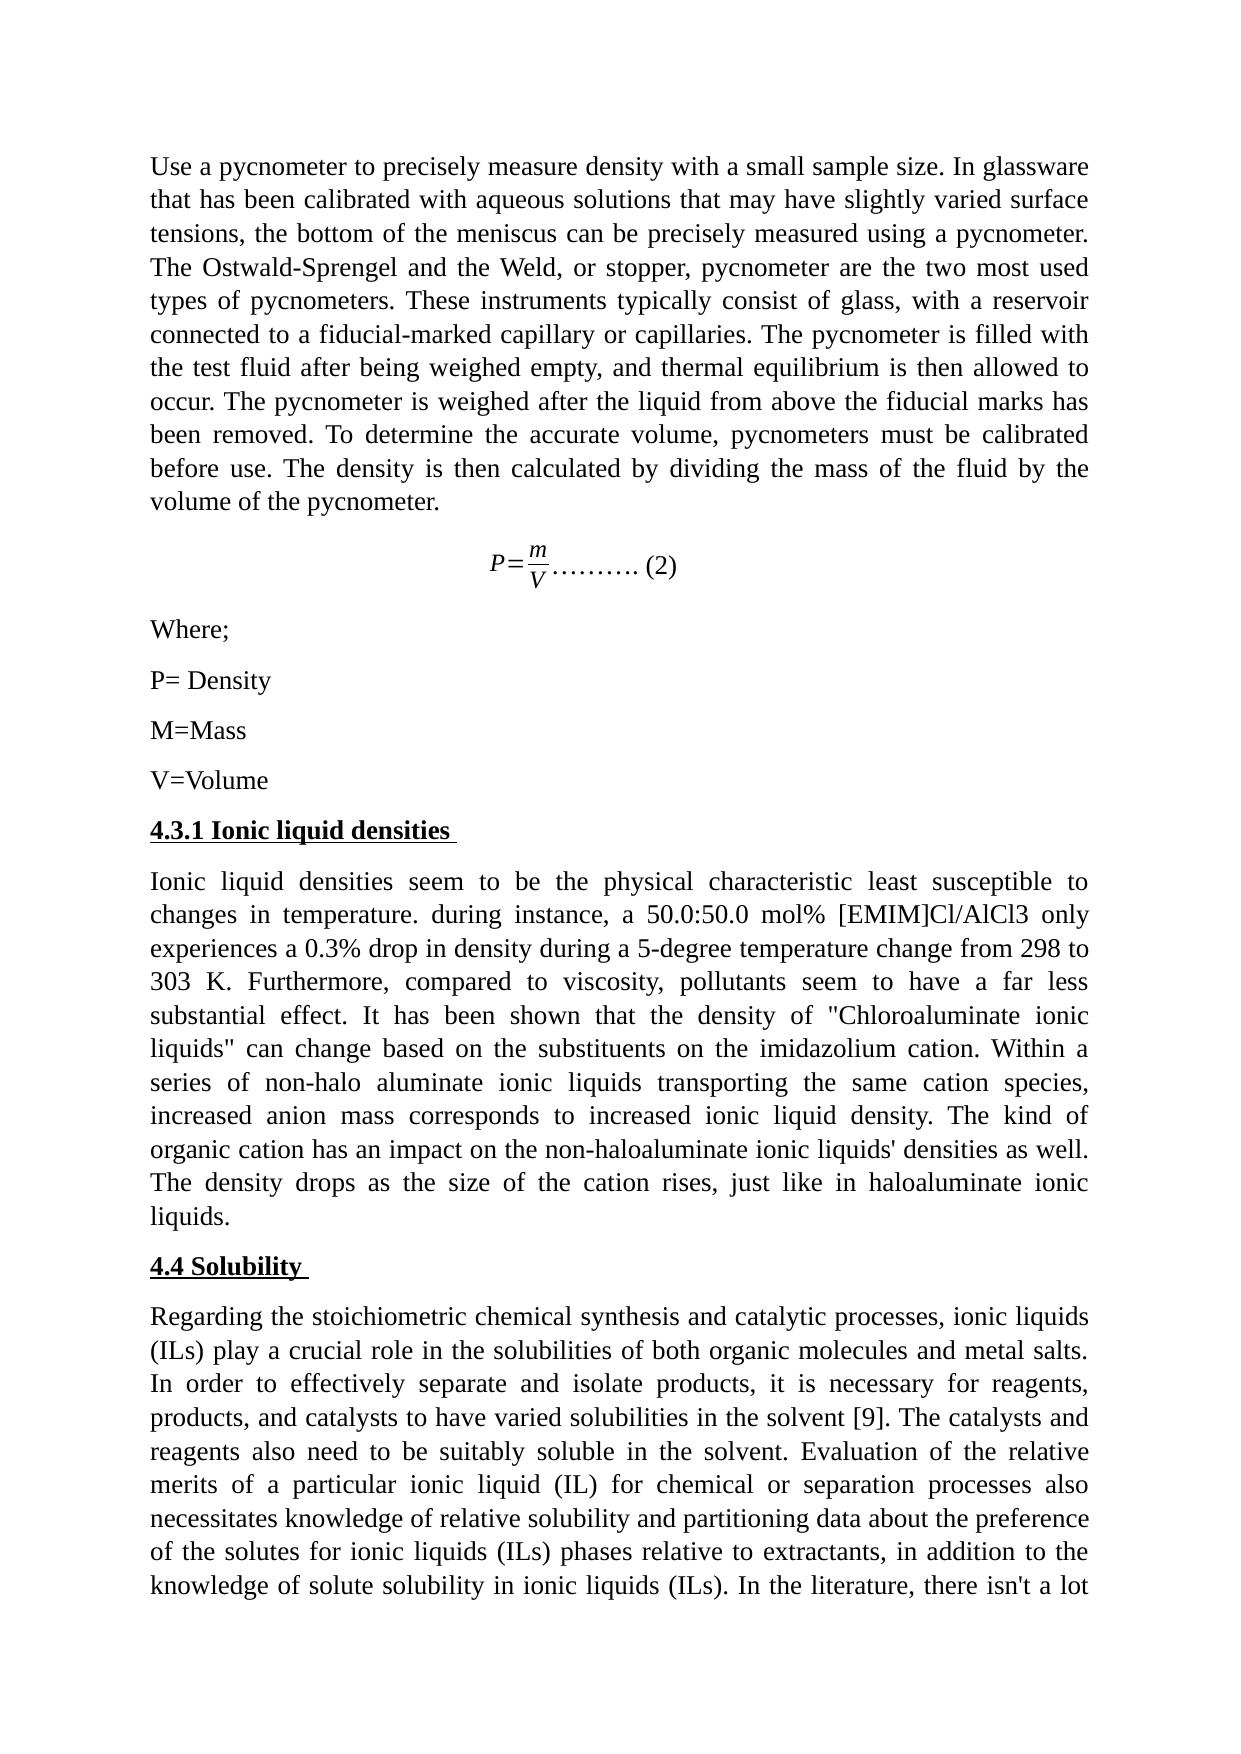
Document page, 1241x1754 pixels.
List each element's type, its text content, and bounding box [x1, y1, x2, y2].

text 4.4 Solubility [150, 1250, 1090, 1281]
text V=Volume [150, 764, 1090, 795]
text Use a pycnometer to precisely measure density with a small sample size. In glassware that has been calibrated with aqueous solutions that may have slightly varied surface tensions, the bottom of the meniscus can be precisely measured using a pycnometer. The Ostwald-Sprengel and the Weld, or stopper, pycnometer are the two most used types of pycnometers. These instruments typically consist of glass, with a reservoir connected to a fiducial-marked capillary or capillaries. The pycnometer is filled with the test fluid after being weighed empty, and thermal equilibrium is then allowed to occur. The pycnometer is weighed after the liquid from above the fiducial marks has been removed. To determine the accurate volume, pycnometers must be calibrated before use. The density is then calculated by dividing the mass of the fluid by the volume of the pycnometer. [150, 150, 1090, 517]
text M=Mass [150, 714, 1090, 745]
text 4.3.1 Ionic liquid densities [150, 814, 1090, 846]
text Ionic liquid densities seem to be the physical characteristic least susceptible to changes in temperature. during instance, a 50.0:50.0 mol% [EMIM]Cl/AlCl3 only experiences a 0.3% drop in density during a 5-degree temperature change from 298 to 303 K. Furthermore, compared to viscosity, pollutants seem to have a far less substantial effect. It has been shown that the density of "Chloroaluminate ionic liquids" can change based on the substituents on the imidazolium cation. Within a series of non-halo aluminate ionic liquids transporting the same cation species, increased anion mass corresponds to increased ionic liquid density. The kind of organic cation has an impact on the non-haloaluminate ionic liquids' densities as well. The density drops as the size of the cation rises, just like in haloaluminate ionic liquids. [150, 865, 1090, 1231]
text ………. (2) [150, 536, 1090, 594]
text Where; [150, 614, 1090, 645]
text P= Density [150, 664, 1090, 695]
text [150, 1301, 1090, 1600]
